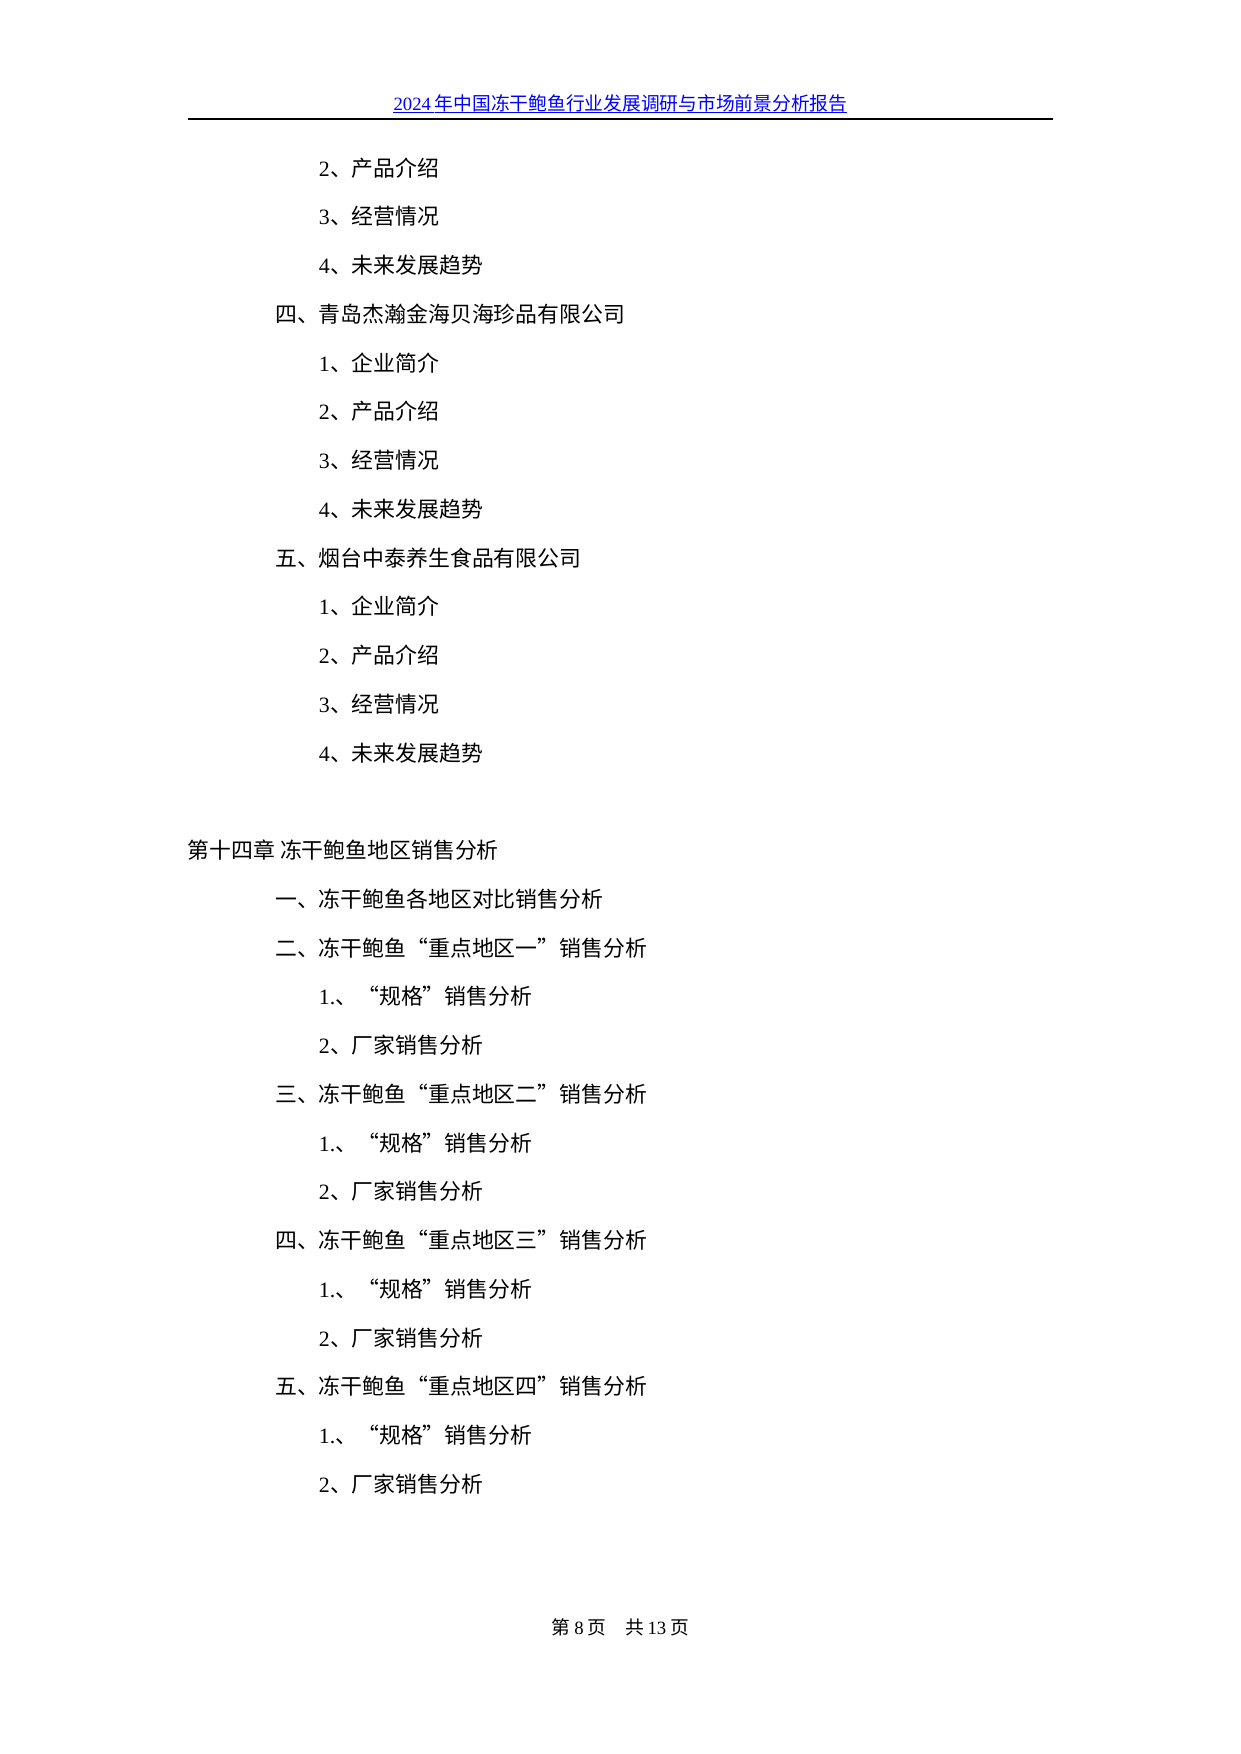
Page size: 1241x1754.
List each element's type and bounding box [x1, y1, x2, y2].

text [187, 150, 1053, 1499]
